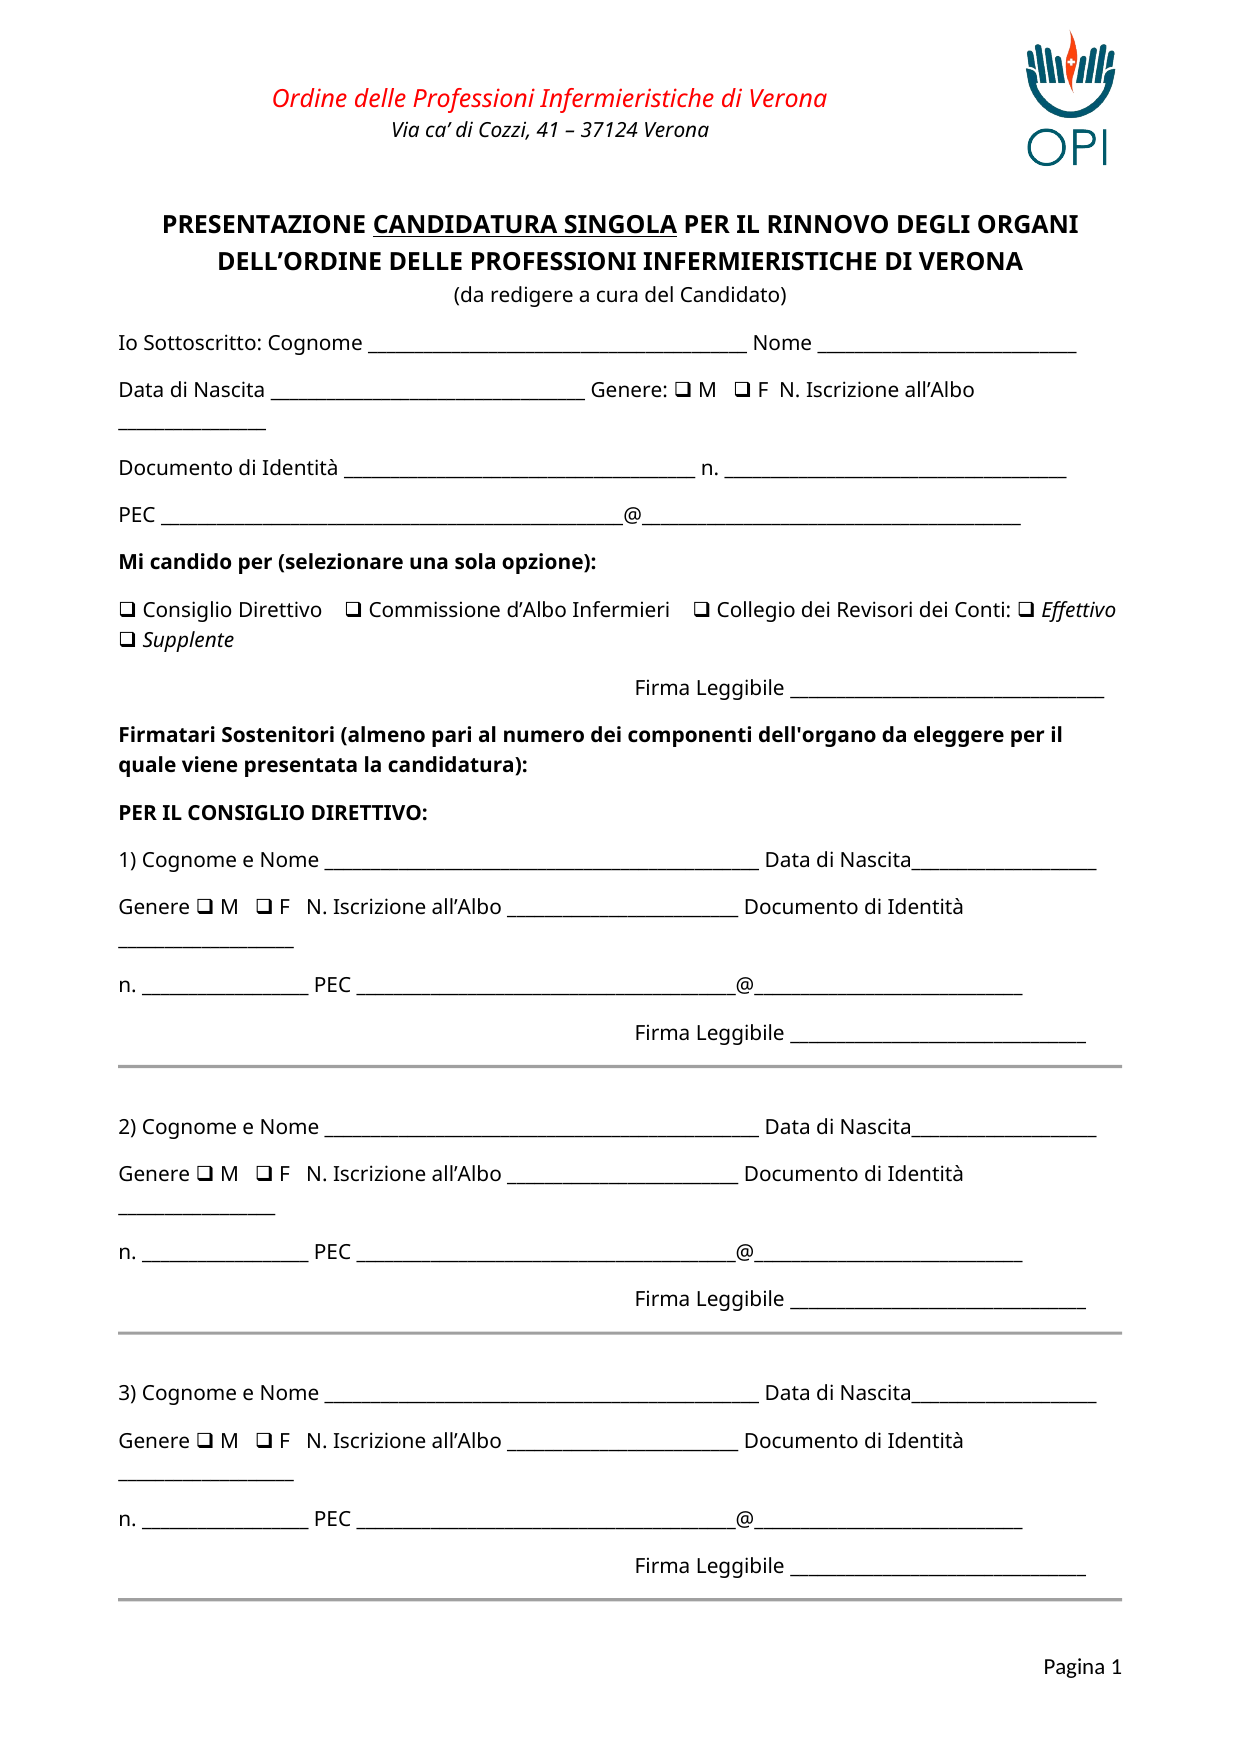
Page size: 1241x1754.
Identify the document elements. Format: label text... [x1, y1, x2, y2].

text Data di Nascita __________________________________ Genere: M F N. Iscrizione all’Albo ________________ [118, 375, 1122, 434]
text Firma Leggibile ________________________________ [118, 1551, 1122, 1579]
text Documento di Identità ______________________________________ n. _____________________________________ [118, 453, 1122, 481]
text PER IL CONSIGLIO DIRETTIVO: [118, 798, 1122, 826]
text Mi candido per (selezionare una sola opzione): [118, 547, 1122, 576]
text 1) Cognome e Nome _______________________________________________ Data di Nascita____________________ [118, 845, 1122, 873]
text Firma Leggibile ________________________________ [118, 1018, 1122, 1046]
text Firmatari Sostenitori (almeno pari al numero dei componenti dell'organo da eleggere per il quale viene presentata la candidatura): [118, 720, 1122, 779]
text 2) Cognome e Nome _______________________________________________ Data di Nascita____________________ [118, 1112, 1122, 1140]
text Genere M F N. Iscrizione all’Albo _________________________ Documento di Identità _________________ [118, 1159, 1122, 1218]
text (da redigere a cura del Candidato) [118, 280, 1122, 309]
picture [1018, 26, 1123, 172]
text PEC __________________________________________________@_________________________________________ [118, 500, 1122, 528]
text n. __________________ PEC _________________________________________@_____________________________ [118, 1504, 1122, 1532]
text 3) Cognome e Nome _______________________________________________ Data di Nascita____________________ [118, 1378, 1122, 1407]
text Genere M F N. Iscrizione all’Albo _________________________ Documento di Identità ___________________ [118, 892, 1122, 951]
text Firma Leggibile __________________________________ [634, 673, 1122, 701]
text Io Sottoscritto: Cognome _________________________________________ Nome ____________________________ [118, 328, 1122, 356]
text n. __________________ PEC _________________________________________@_____________________________ [118, 1237, 1122, 1265]
text n. __________________ PEC _________________________________________@_____________________________ [118, 970, 1122, 999]
text Consiglio Direttivo Commissione d’Albo Infermieri Collegio dei Revisori dei Conti: Effettivo Supplente [118, 595, 1122, 654]
text PRESENTAZIONE CANDIDATURA SINGOLA PER IL RINNOVO DEGLI ORGANI DELL’ORDINE DELLE PROFESSIONI INFERMIERISTICHE DI VERONA [118, 207, 1122, 278]
text Firma Leggibile ________________________________ [118, 1284, 1122, 1313]
text Genere M F N. Iscrizione all’Albo _________________________ Documento di Identità ___________________ [118, 1426, 1122, 1485]
